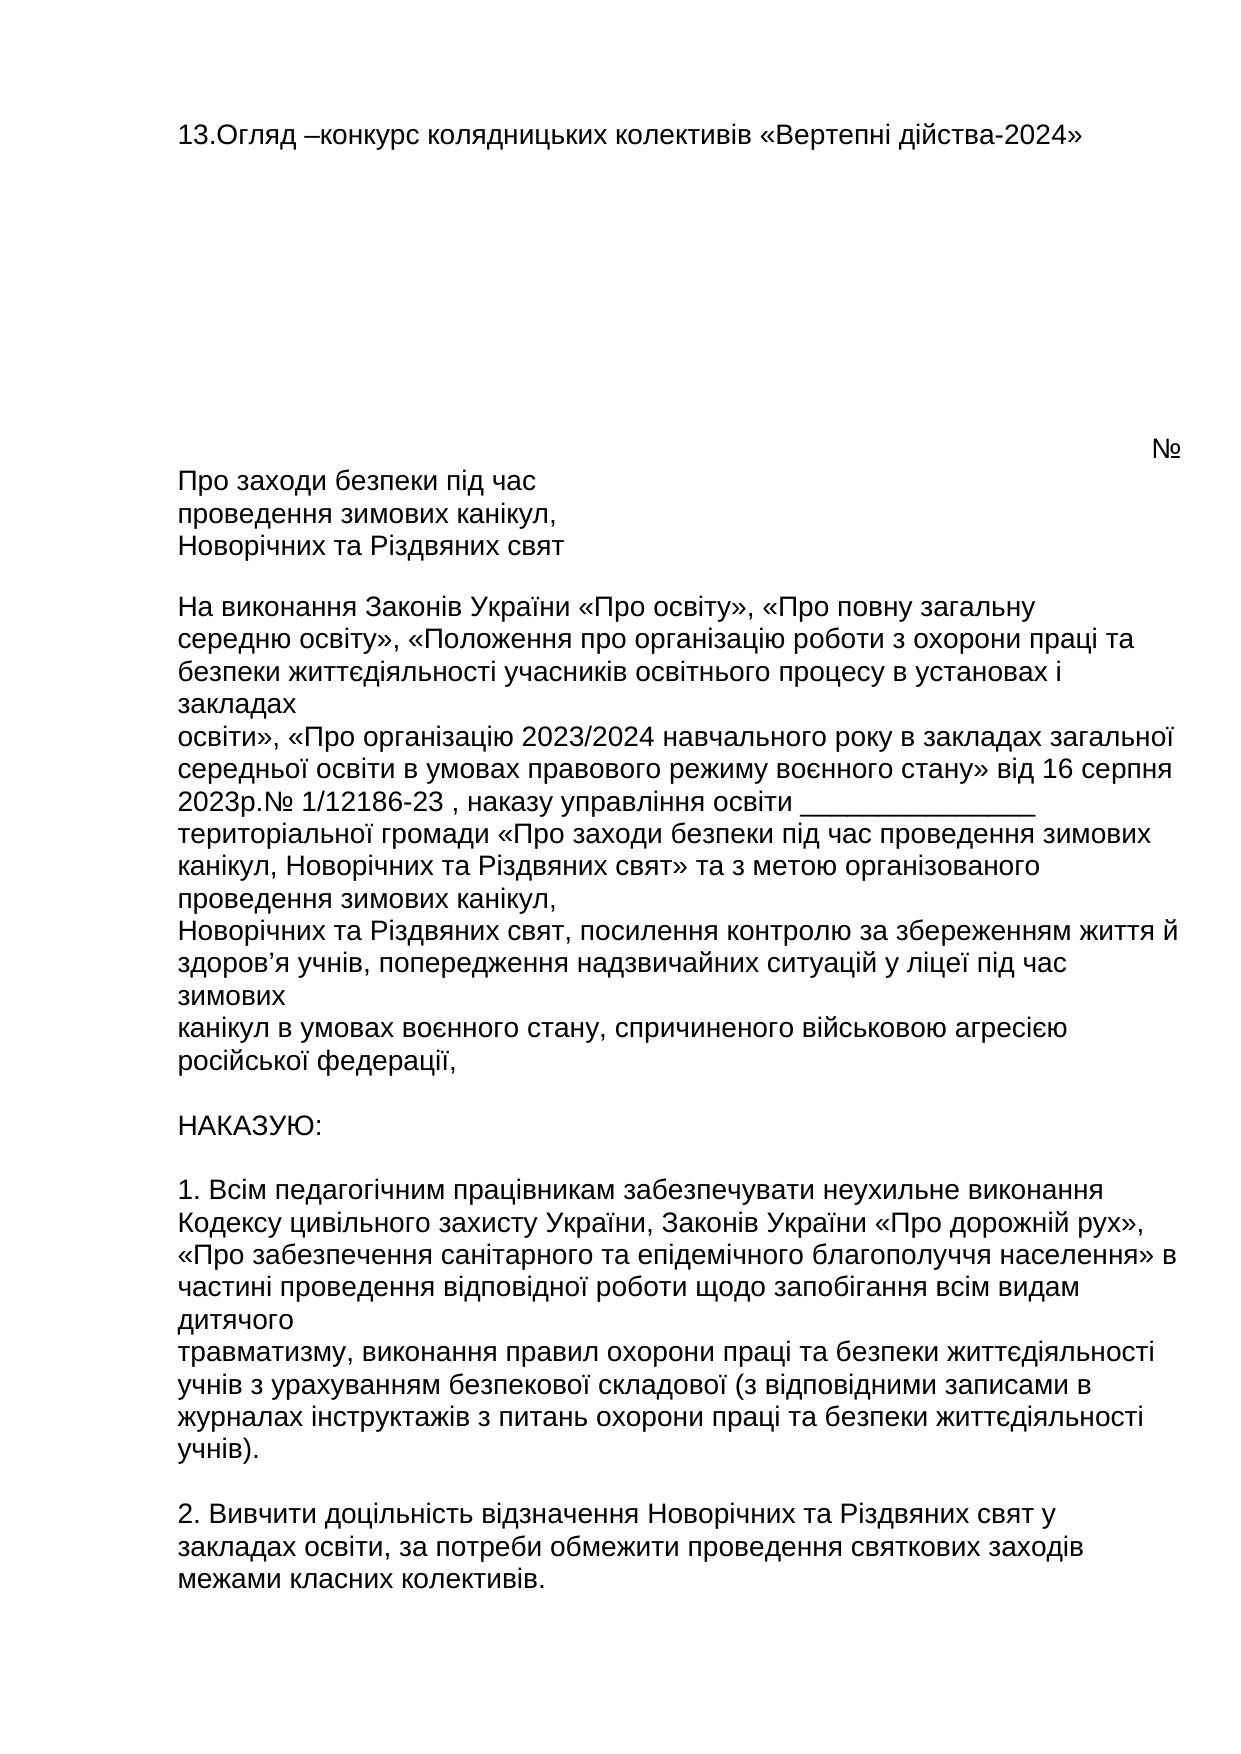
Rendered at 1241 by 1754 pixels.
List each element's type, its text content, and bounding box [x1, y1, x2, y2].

text учнів). [177, 1432, 1181, 1465]
text Про заходи безпеки під час [177, 464, 1181, 497]
text безпеки життєдіяльності учасників освітнього процесу в установах і закладах [177, 655, 1181, 720]
text проведення зимових канікул, [177, 497, 1181, 529]
text 13.Огляд –конкурс колядницьких колективів «Вертепні дійства-2024» [177, 118, 1181, 151]
text середню освіту», «Положення про організацію роботи з охорони праці та [177, 622, 1181, 655]
text На виконання Законів України «Про освіту», «Про повну загальну [177, 590, 1181, 622]
text Новорічних та Різдвяних свят [177, 529, 1181, 590]
text Кодексу цивільного захисту України, Законів України «Про дорожній pyx», [177, 1206, 1181, 1238]
text НАКАЗУЮ: [177, 1108, 1181, 1141]
text «Про забезпечення санітарного та епідемічного благополуччя населення» в [177, 1238, 1181, 1270]
text частині проведення відповідної роботи щодо запобігання всім видам дитячого [177, 1270, 1181, 1335]
text 2. Вивчити доцільність відзначення Новорічних та Різдвяних свят у закладах освіти, за потреби обмежити проведення святкових заходів межами класних колективів. [177, 1497, 1181, 1594]
text 1. Всім педагогічним працівникам забезпечувати неухильне виконання [177, 1173, 1181, 1206]
text учнів з урахуванням безпекової складової (з відповідними записами в [177, 1368, 1181, 1400]
text журналах інструктажів з питань охорони праці та безпеки життєдіяльності [177, 1400, 1181, 1432]
text російської федерації, [177, 1044, 1181, 1076]
text канікул в умовах воєнного стану, спричиненого військовою агресією [177, 1011, 1181, 1044]
text № [177, 432, 1181, 464]
text здоров’я учнів, попередження надзвичайних ситуацій у ліцеї під час зимових [177, 946, 1181, 1011]
text освіти», «Про організацію 2023/2024 навчального року в закладах загальної середньої освіти в умовах правового режиму воєнного стану» від 16 серпня 2023р.№ 1/12186-23 , наказу управління освіти _______________ територіальної громади «Про заходи безпеки під час проведення зимових канікул, Новорічних та Різдвяних свят» та з метою організованого проведення зимових канікул, [177, 720, 1181, 914]
text Новорічних та Різдвяних свят, посилення контролю за збереженням життя й [177, 914, 1181, 946]
text травматизму, виконання правил охорони праці та безпеки життєдіяльності [177, 1335, 1181, 1368]
